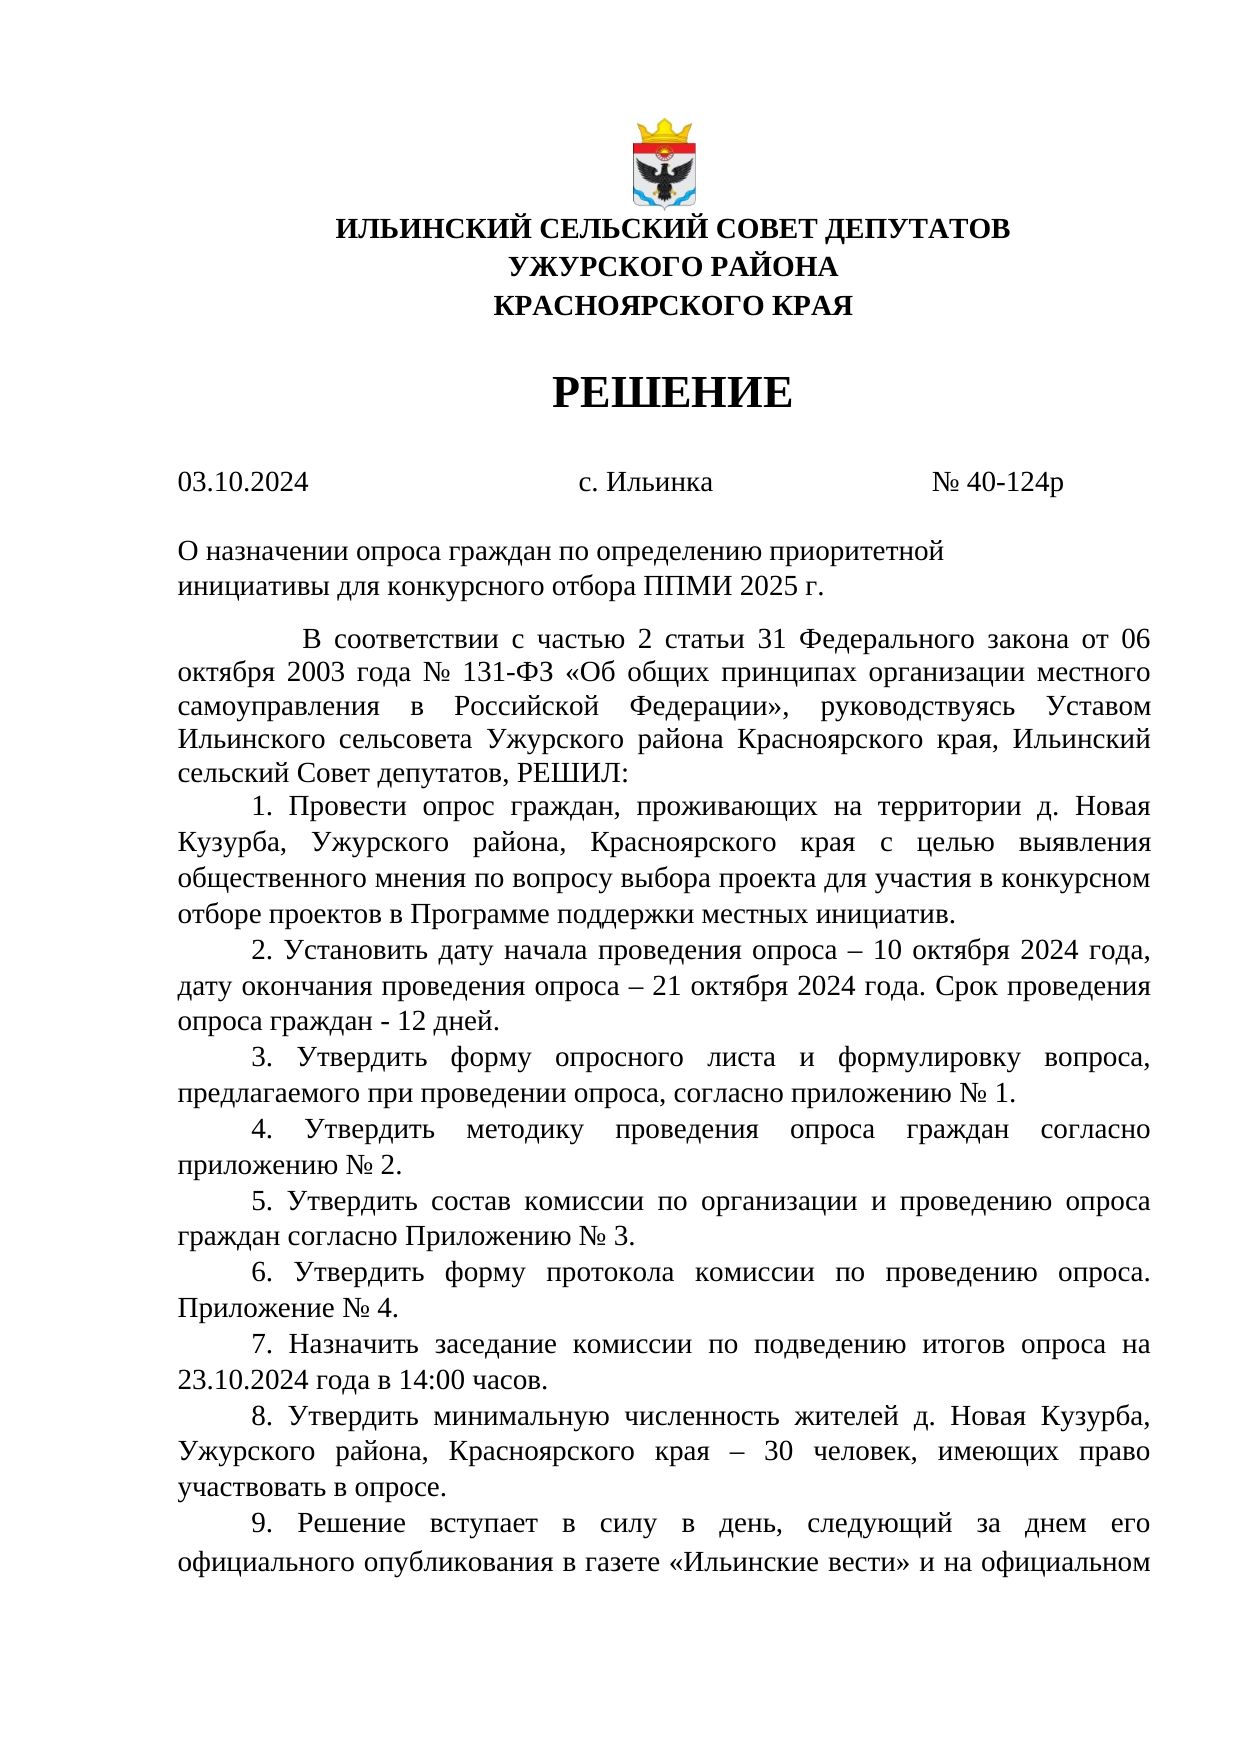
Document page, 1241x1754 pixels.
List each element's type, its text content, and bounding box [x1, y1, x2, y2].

text 3. Утвердить форму опросного листа и формулировку вопроса, предлагаемого при проведении опроса, согласно приложению № 1. [177, 1039, 1152, 1109]
table_header ИЛЬИНСКИЙ СЕЛЬСКИЙ СОВЕТ ДЕПУТАТОВ УЖУРСКОГО РАЙОНА КРАСНОЯРСКОГО КРАЯ РЕШЕНИЕ [166, 211, 1180, 464]
text 6. Утвердить форму протокола комиссии по проведению опроса. Приложение № 4. [177, 1254, 1152, 1324]
text 8. Утвердить минимальную численность жителей д. Новая Кузурба, Ужурского района, Красноярского края – 30 человек, имеющих право участвовать в опросе. [177, 1398, 1152, 1503]
text В соответствии с частью 2 статьи 31 Федерального закона от 06 октября 2003 года № 131-ФЗ «Об общих принципах организации местного самоуправления в Российской Федерации», руководствуясь Уставом Ильинского сельсовета Ужурского района Красноярского края, Ильинский сельский Совет депутатов, РЕШИЛ: [177, 621, 1152, 788]
text 03.10.2024 с. Ильинка № 40-124р [177, 464, 1152, 497]
text 1. Провести опрос граждан, проживающих на территории д. Новая Кузурба, Ужурского района, Красноярского края с целью выявления общественного мнения по вопросу выбора проекта для участия в конкурсном отборе проектов в Программе поддержки местных инициатив. [177, 788, 1152, 929]
text 2. Установить дату начала проведения опроса – 10 октября 2024 года, дату окончания проведения опроса – 21 октября 2024 года. Срок проведения опроса граждан - 12 дней. [177, 932, 1152, 1037]
text 4. Утвердить методику проведения опроса граждан согласно приложению № 2. [177, 1111, 1152, 1180]
picture [633, 118, 696, 211]
text О назначении опроса граждан по определению приоритетной инициативы для конкурсного отбора ППМИ 2025 г. [177, 533, 1152, 602]
text 7. Назначить заседание комиссии по подведению итогов опроса на 23.10.2024 года в 14:00 часов. [177, 1326, 1152, 1395]
text 5. Утвердить состав комиссии по организации и проведению опроса граждан согласно Приложению № 3. [177, 1183, 1152, 1252]
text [177, 1505, 1152, 1577]
